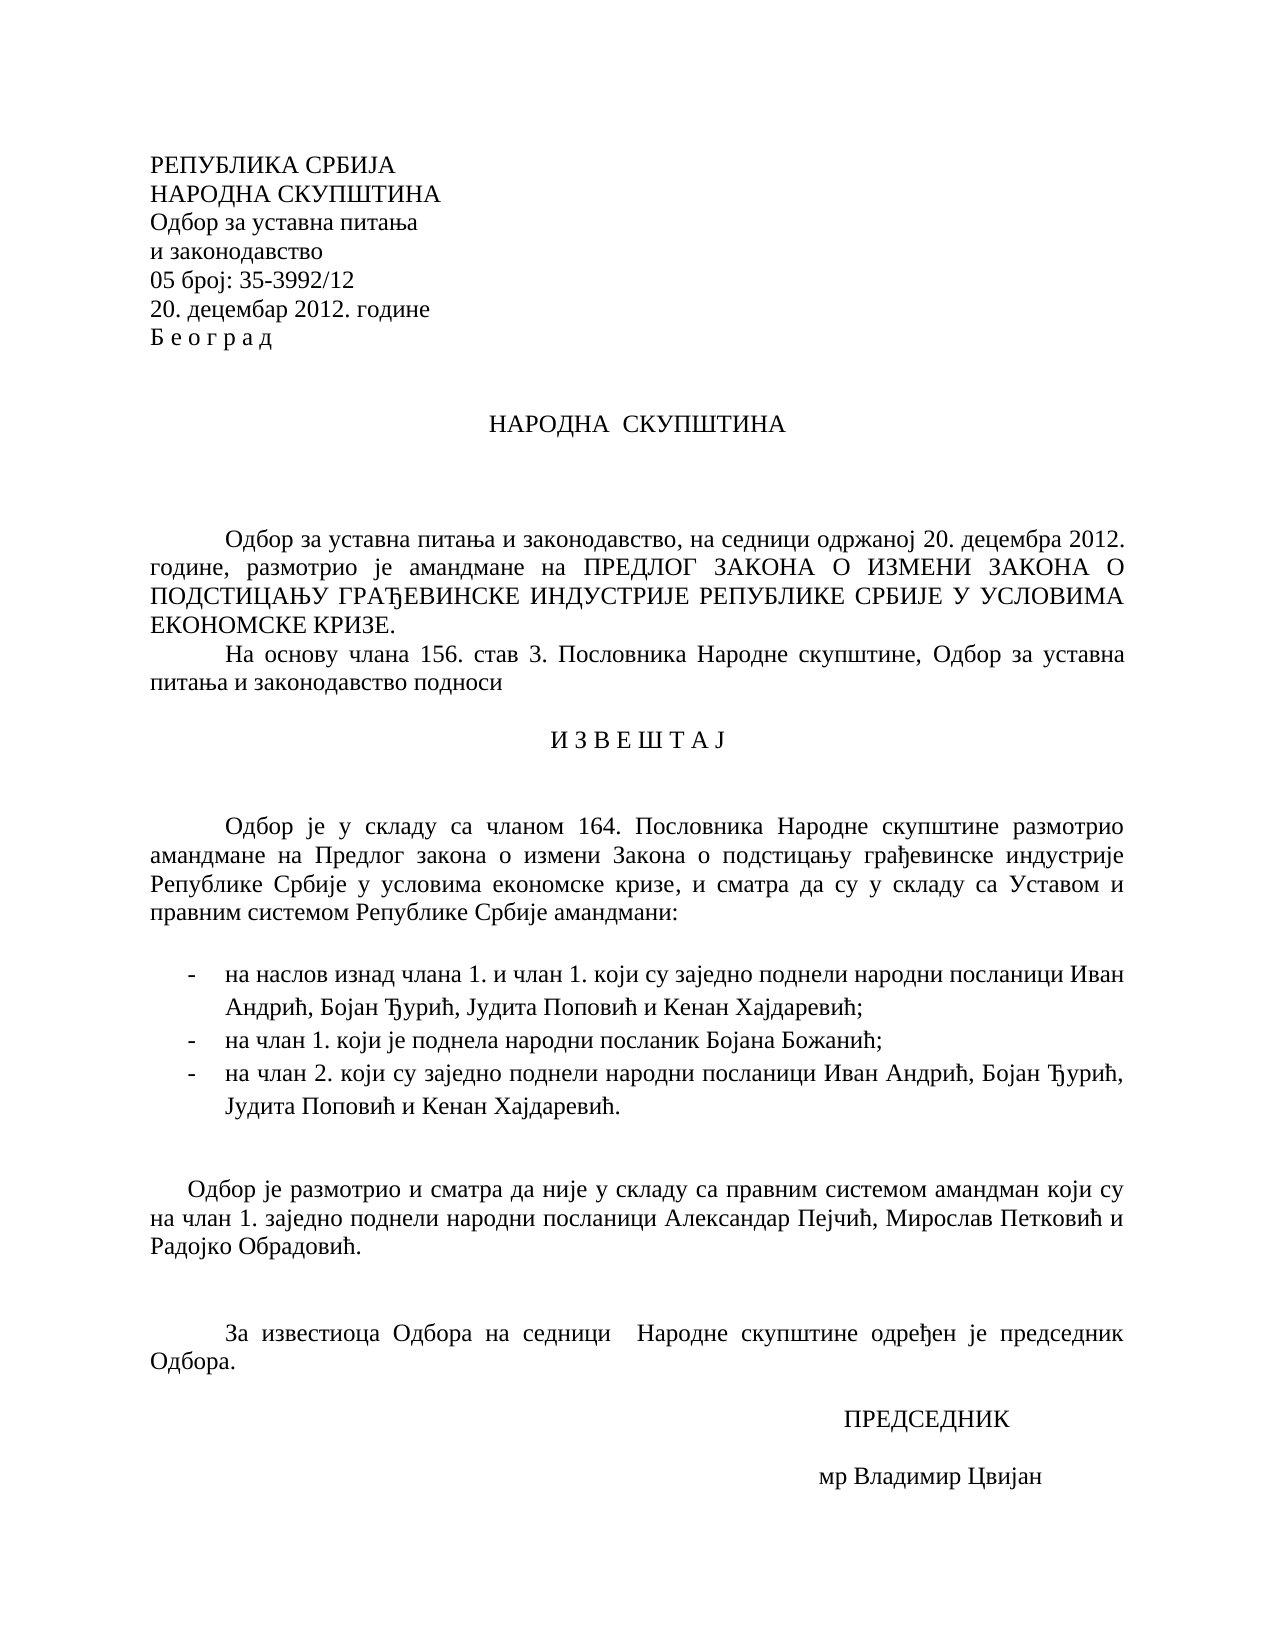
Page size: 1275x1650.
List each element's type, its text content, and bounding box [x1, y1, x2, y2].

text 20. децембар 2012. године [150, 294, 1125, 322]
text Одбор за уставна питања и законодавство, на седници одржаној 20. децембра 2012. године, размотрио је амандмане на ПРЕДЛОГ ЗАКОНА О ИЗМЕНИ ЗАКОНА О ПОДСТИЦАЊУ ГРАЂЕВИНСКЕ ИНДУСТРИЈЕ РЕПУБЛИКЕ СРБИЈЕ У УСЛОВИМА ЕКОНОМСКЕ КРИЗЕ. [150, 524, 1125, 639]
text НАРОДНА СКУПШТИНА [150, 179, 1125, 207]
list на члан 2. који су заједно поднели народни посланици Иван Андрић, Бојан Ђурић, Јудита Поповић и Кенан Хајдаревић. [187, 1058, 1125, 1120]
text За известиоца Одбора на седници Народне скупштине одређен је председник Одбора. [150, 1318, 1125, 1375]
text На основу члана 156. став 3. Пословника Народне скупштине, Одбор за уставна питања и законодавство подноси [150, 639, 1125, 696]
text Одбор за уставна питања [150, 207, 1125, 236]
text 05 број: 35-3992/12 [150, 265, 1125, 294]
text Б е о г р а д [150, 322, 1125, 351]
text мр Владимир Цвијан [675, 1461, 1125, 1490]
text НАРОДНА СКУПШТИНА [150, 409, 1125, 437]
text ПРЕДСЕДНИК [675, 1404, 1125, 1433]
list на члан 1. који је поднела народни посланик Бојана Божанић; [187, 1025, 1125, 1054]
text И З В Е Ш Т А Ј [150, 725, 1125, 754]
text и законодавство [150, 236, 1125, 265]
list на наслов изнад члана 1. и члан 1. који су заједно поднели народни посланици Иван Андрић, Бојан Ђурић, Јудита Поповић и Кенан Хајдаревић; [187, 959, 1125, 1021]
text РЕПУБЛИКА СРБИЈА [150, 150, 1125, 179]
text Одбор је размотрио и сматра да није у складу са правним системом амандман који су на члан 1. заједно поднели народни посланици Александар Пејчић, Мирослав Петковић и Радојко Обрадовић. [150, 1174, 1125, 1260]
text Одбор је у складу са чланом 164. Пословника Народне скупштине размотрио амандмане на Предлог закона о измени Закона о подстицању грађевинске индустрије Републике Србије у условима економске кризе, и сматра да су у складу са Уставом и правним системом Републике Србије амандмани: [150, 811, 1125, 926]
